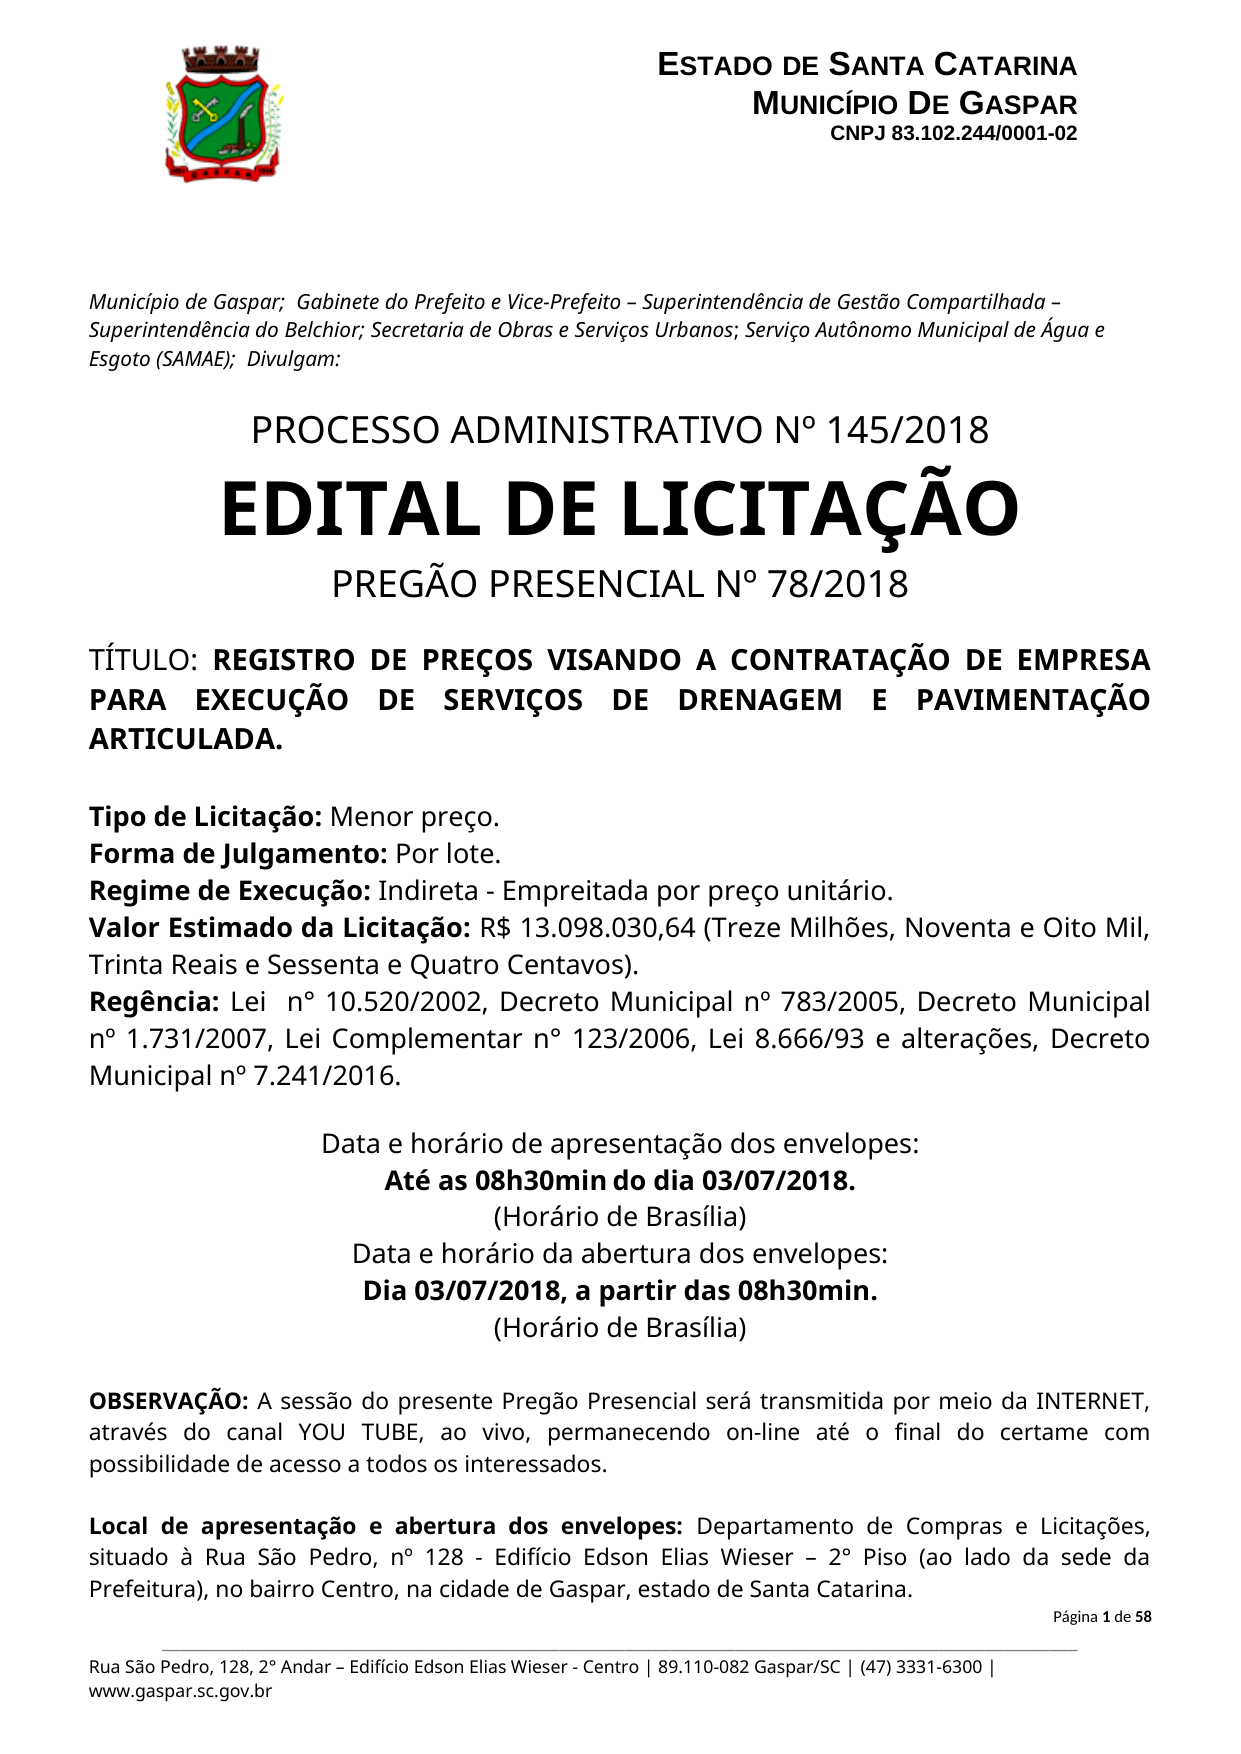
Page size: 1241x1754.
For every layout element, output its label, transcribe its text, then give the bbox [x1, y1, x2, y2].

text TÍTULO: REGISTRO DE PREÇOS VISANDO A CONTRATAÇÃO DE EMPRESA PARA EXECUÇÃO DE SERVIÇOS DE DRENAGEM E PAVIMENTAÇÃO ARTICULADA. [88, 639, 1152, 758]
text PROCESSO ADMINISTRATIVO Nº 145/2018 [88, 404, 1152, 455]
text EDITAL DE LICITAÇÃO [88, 455, 1152, 557]
text Regime de Execução: Indireta - Empreitada por preço unitário. [88, 872, 1152, 908]
text Regência: Lei n° 10.520/2002, Decreto Municipal nº 783/2005, Decreto Municipal nº 1.731/2007, Lei Complementar n° 123/2006, Lei 8.666/93 e alterações, Decreto Municipal nº 7.241/2016. [88, 982, 1152, 1093]
text Data e horário da abertura dos envelopes: [88, 1235, 1152, 1272]
text Dia 03/07/2018, a partir das 08h30min. [88, 1272, 1152, 1308]
text OBSERVAÇÃO: A sessão do presente Pregão Presencial será transmitida por meio da INTERNET, através do canal YOU TUBE, ao vivo, permanecendo on-line até o final do certame com possibilidade de acesso a todos os interessados. [88, 1385, 1152, 1479]
text (Horário de Brasília) [88, 1308, 1152, 1345]
text PREGÃO PRESENCIAL Nº 78/2018 [88, 557, 1152, 608]
text Data e horário de apresentação dos envelopes: [88, 1124, 1152, 1161]
picture [162, 44, 289, 185]
text (Horário de Brasília) [88, 1198, 1152, 1235]
text Valor Estimado da Licitação: R$ 13.098.030,64 (Treze Milhões, Noventa e Oito Mil, Trinta Reais e Sessenta e Quatro Centavos). [88, 908, 1152, 982]
text Tipo de Licitação: Menor preço. [88, 798, 1152, 835]
text Município de Gaspar; Gabinete do Prefeito e Vice-Prefeito – Superintendência de Gestão Compartilhada – Superintendência do Belchior; Secretaria de Obras e Serviços Urbanos; Serviço Autônomo Municipal de Água e Esgoto (SAMAE); Divulgam: [88, 287, 1152, 372]
text Até as 08h30min do dia 03/07/2018. [88, 1161, 1152, 1198]
text Local de apresentação e abertura dos envelopes: Departamento de Compras e Licitações, situado à Rua São Pedro, nº 128 - Edifício Edson Elias Wieser – 2° Piso (ao lado da sede da Prefeitura), no bairro Centro, na cidade de Gaspar, estado de Santa Catarina. [88, 1510, 1152, 1604]
text Forma de Julgamento: Por lote. [88, 835, 1152, 872]
